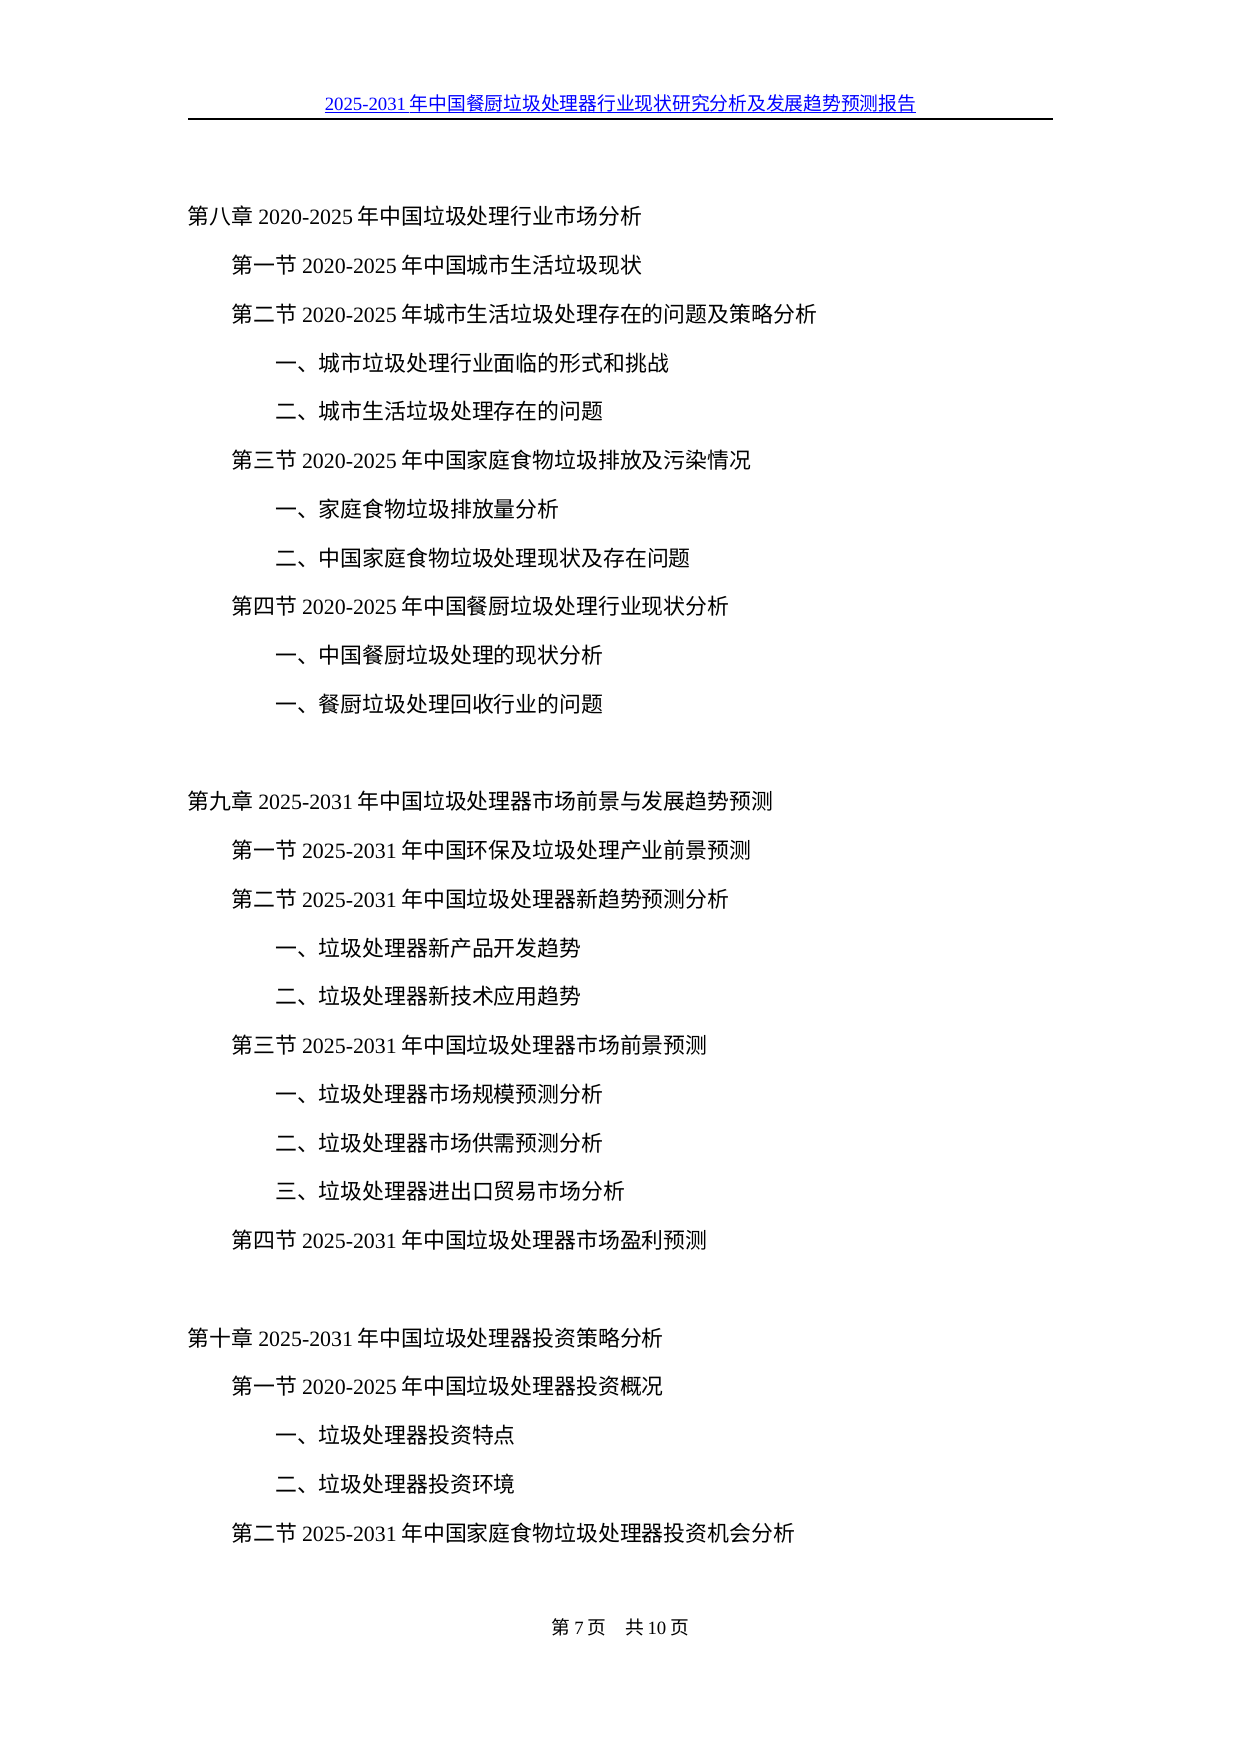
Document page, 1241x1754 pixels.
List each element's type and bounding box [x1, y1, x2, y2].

text [187, 150, 1053, 1548]
